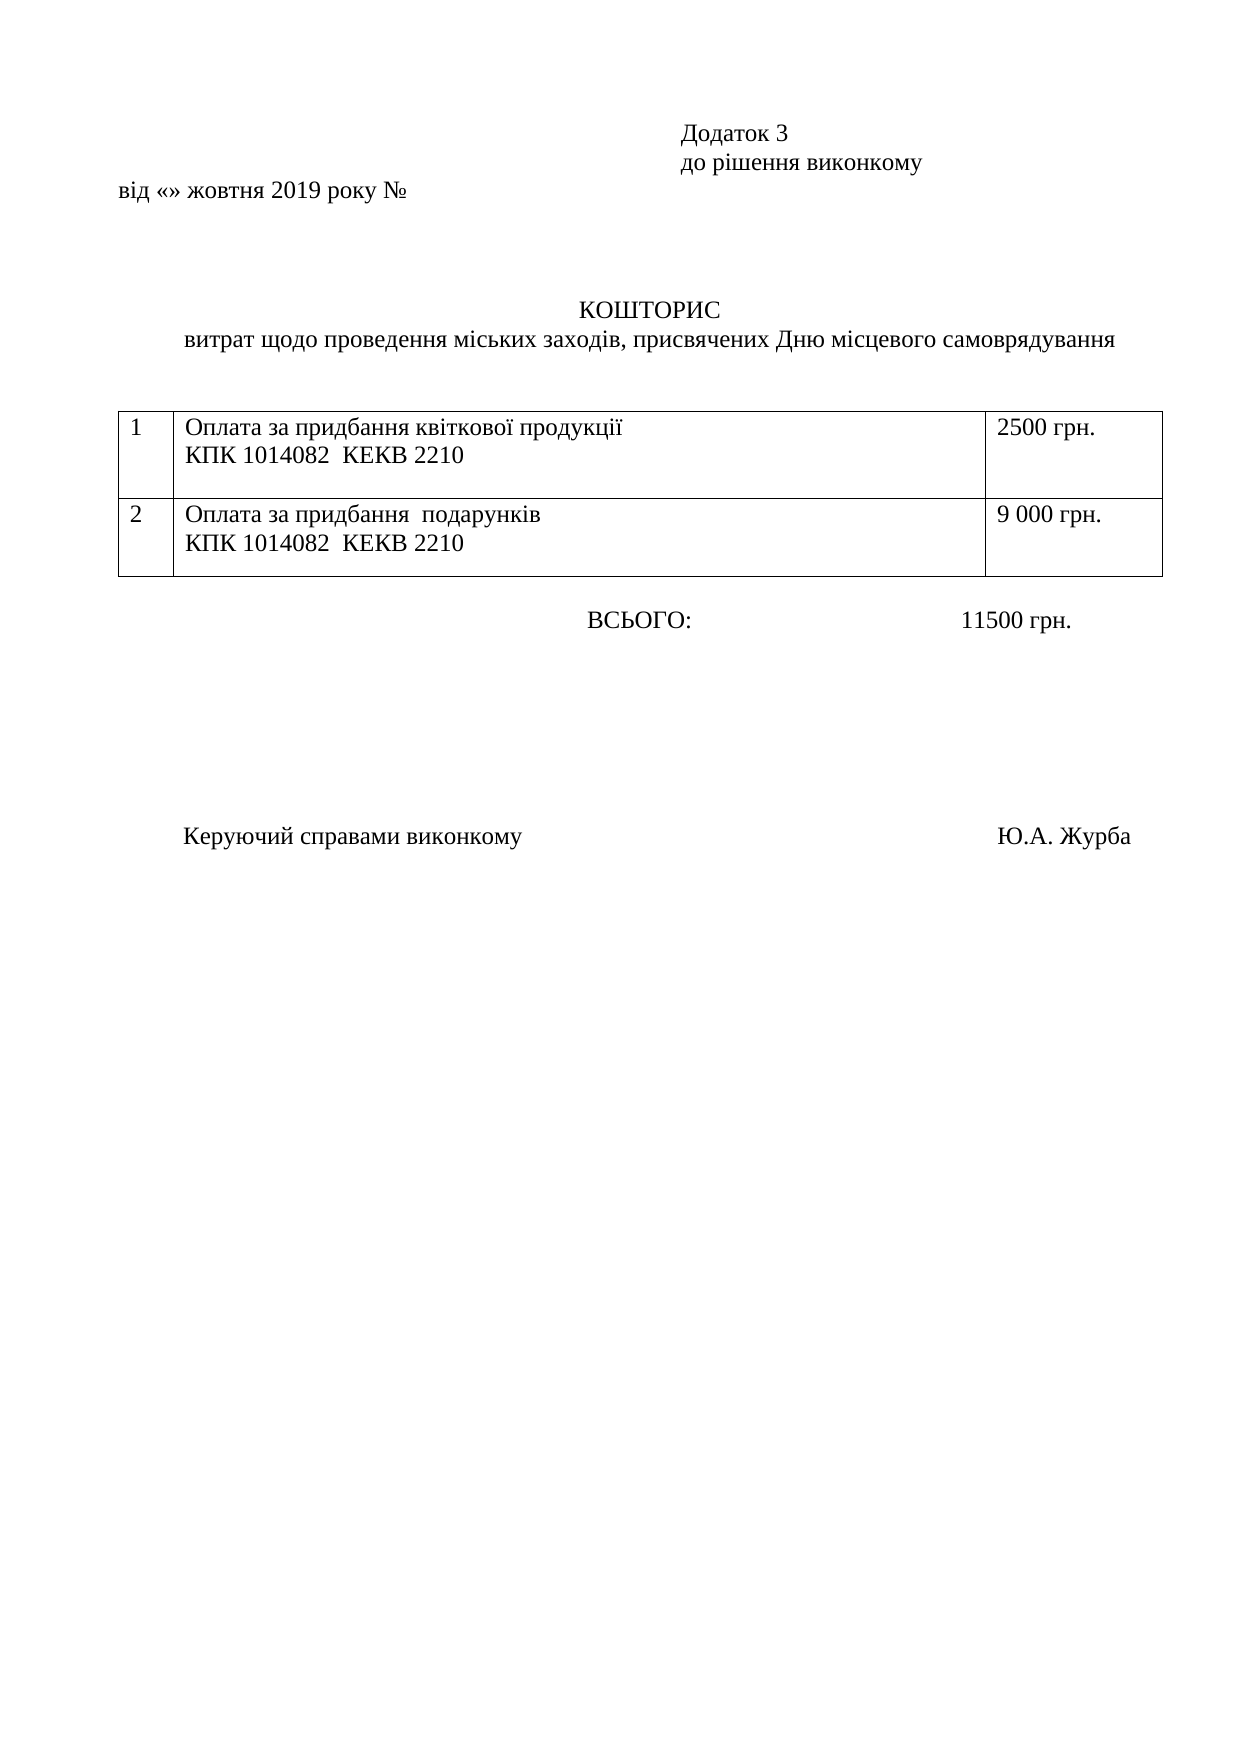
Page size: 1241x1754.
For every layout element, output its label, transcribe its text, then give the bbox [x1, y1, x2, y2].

text Керуючий справами виконкому Ю.А. Журба [118, 821, 1196, 850]
table_cell 9 000 грн. [986, 499, 1162, 576]
text від «» жовтня 2019 року № [118, 176, 1152, 204]
text ВСЬОГО: 11500 грн. [118, 605, 1152, 634]
table_header 2500 грн. [986, 412, 1162, 498]
text до рішення виконкому [118, 147, 1152, 176]
text КОШТОРИС [148, 296, 1152, 324]
table_cell 2 [119, 499, 173, 576]
text Додаток 3 [118, 118, 1152, 147]
table_header 1 [119, 412, 173, 498]
text витрат щодо проведення міських заходів, присвячених Дню місцевого самоврядування [118, 324, 1137, 353]
table_header Оплата за придбання квіткової продукції КПК 1014082 КЕКВ 2210 [174, 412, 985, 498]
table_cell Оплата за придбання подарунків КПК 1014082 КЕКВ 2210 [174, 499, 985, 576]
